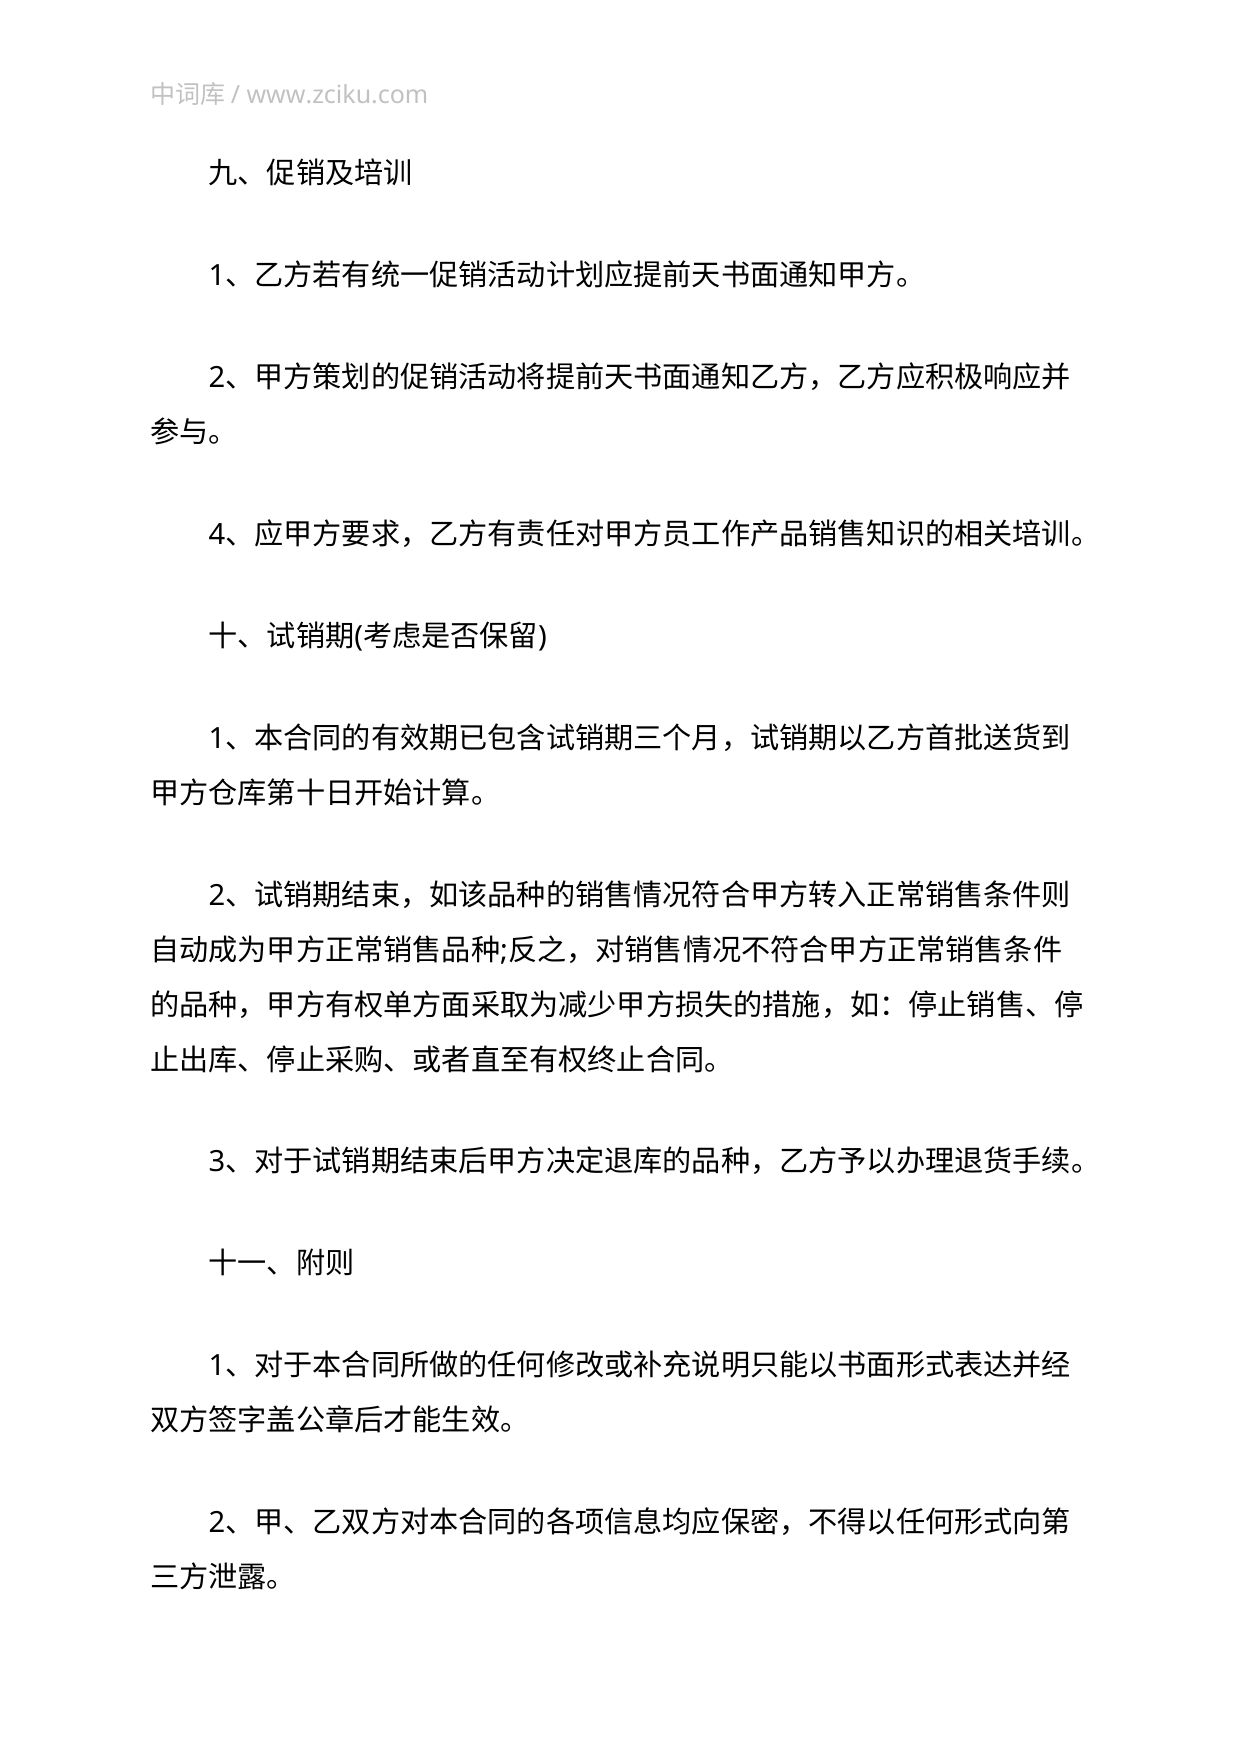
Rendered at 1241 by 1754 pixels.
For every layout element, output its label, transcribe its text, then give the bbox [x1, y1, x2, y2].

text 十、试销期(考虑是否保留) [150, 612, 1090, 655]
text 2、甲方策划的促销活动将提前天书面通知乙方，乙方应积极响应并参与。 [150, 354, 1090, 451]
text 1、本合同的有效期已包含试销期三个月，试销期以乙方首批送货到甲方仓库第十日开始计算。 [150, 714, 1090, 812]
text 2、试销期结束，如该品种的销售情况符合甲方转入正常销售条件则自动成为甲方正常销售品种;反之，对销售情况不符合甲方正常销售条件的品种，甲方有权单方面采取为减少甲方损失的措施，如：停止销售、停止出库、停止采购、或者直至有权终止合同。 [150, 871, 1090, 1078]
text 1、对于本合同所做的任何修改或补充说明只能以书面形式表达并经双方签字盖公章后才能生效。 [150, 1342, 1090, 1439]
text 九、促销及培训 [150, 150, 1090, 192]
text 十一、附则 [150, 1240, 1090, 1282]
text 4、应甲方要求，乙方有责任对甲方员工作产品销售知识的相关培训。 [150, 511, 1090, 553]
text 1、乙方若有统一促销活动计划应提前天书面通知甲方。 [150, 252, 1090, 294]
text 2、甲、乙双方对本合同的各项信息均应保密，不得以任何形式向第三方泄露。 [150, 1498, 1090, 1596]
text 3、对于试销期结束后甲方决定退库的品种，乙方予以办理退货手续。 [150, 1138, 1090, 1180]
